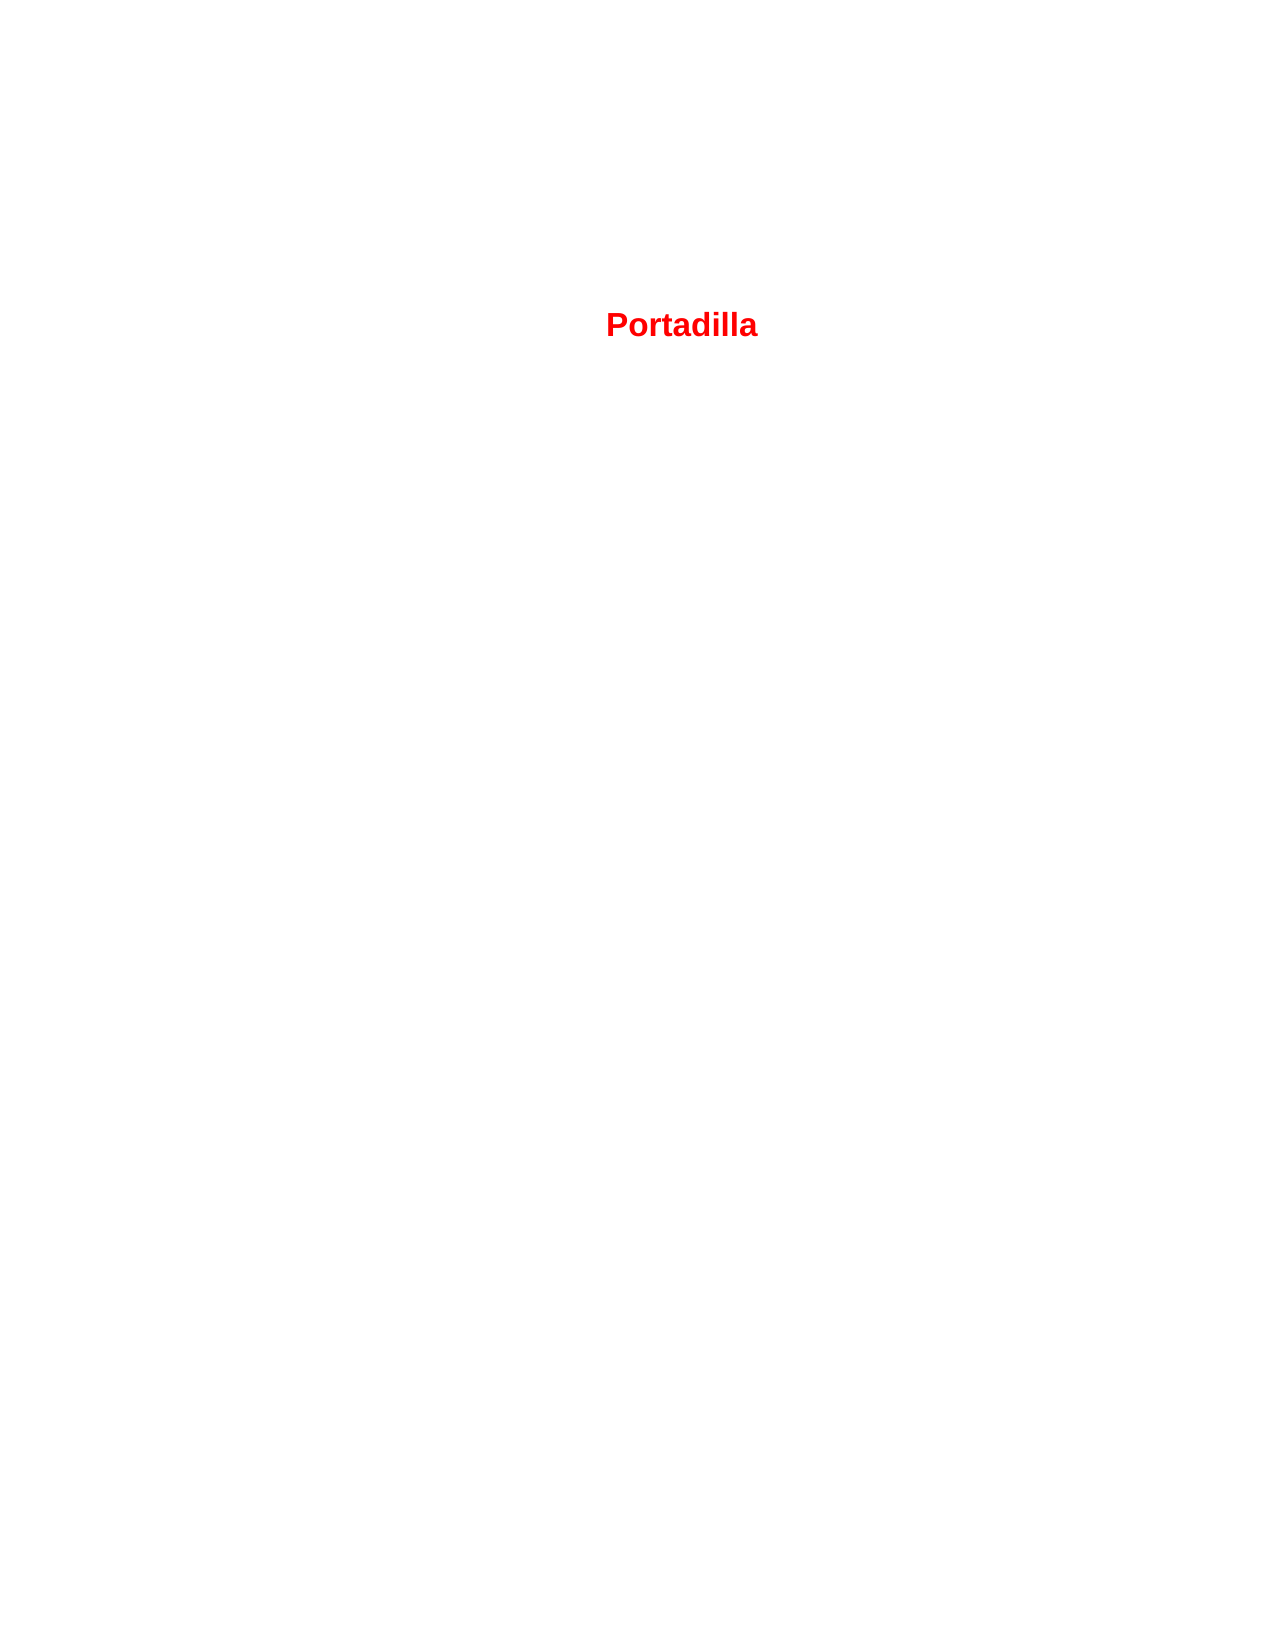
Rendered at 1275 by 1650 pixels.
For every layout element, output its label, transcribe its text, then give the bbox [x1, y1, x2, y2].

text Portadilla [236, 304, 1127, 343]
